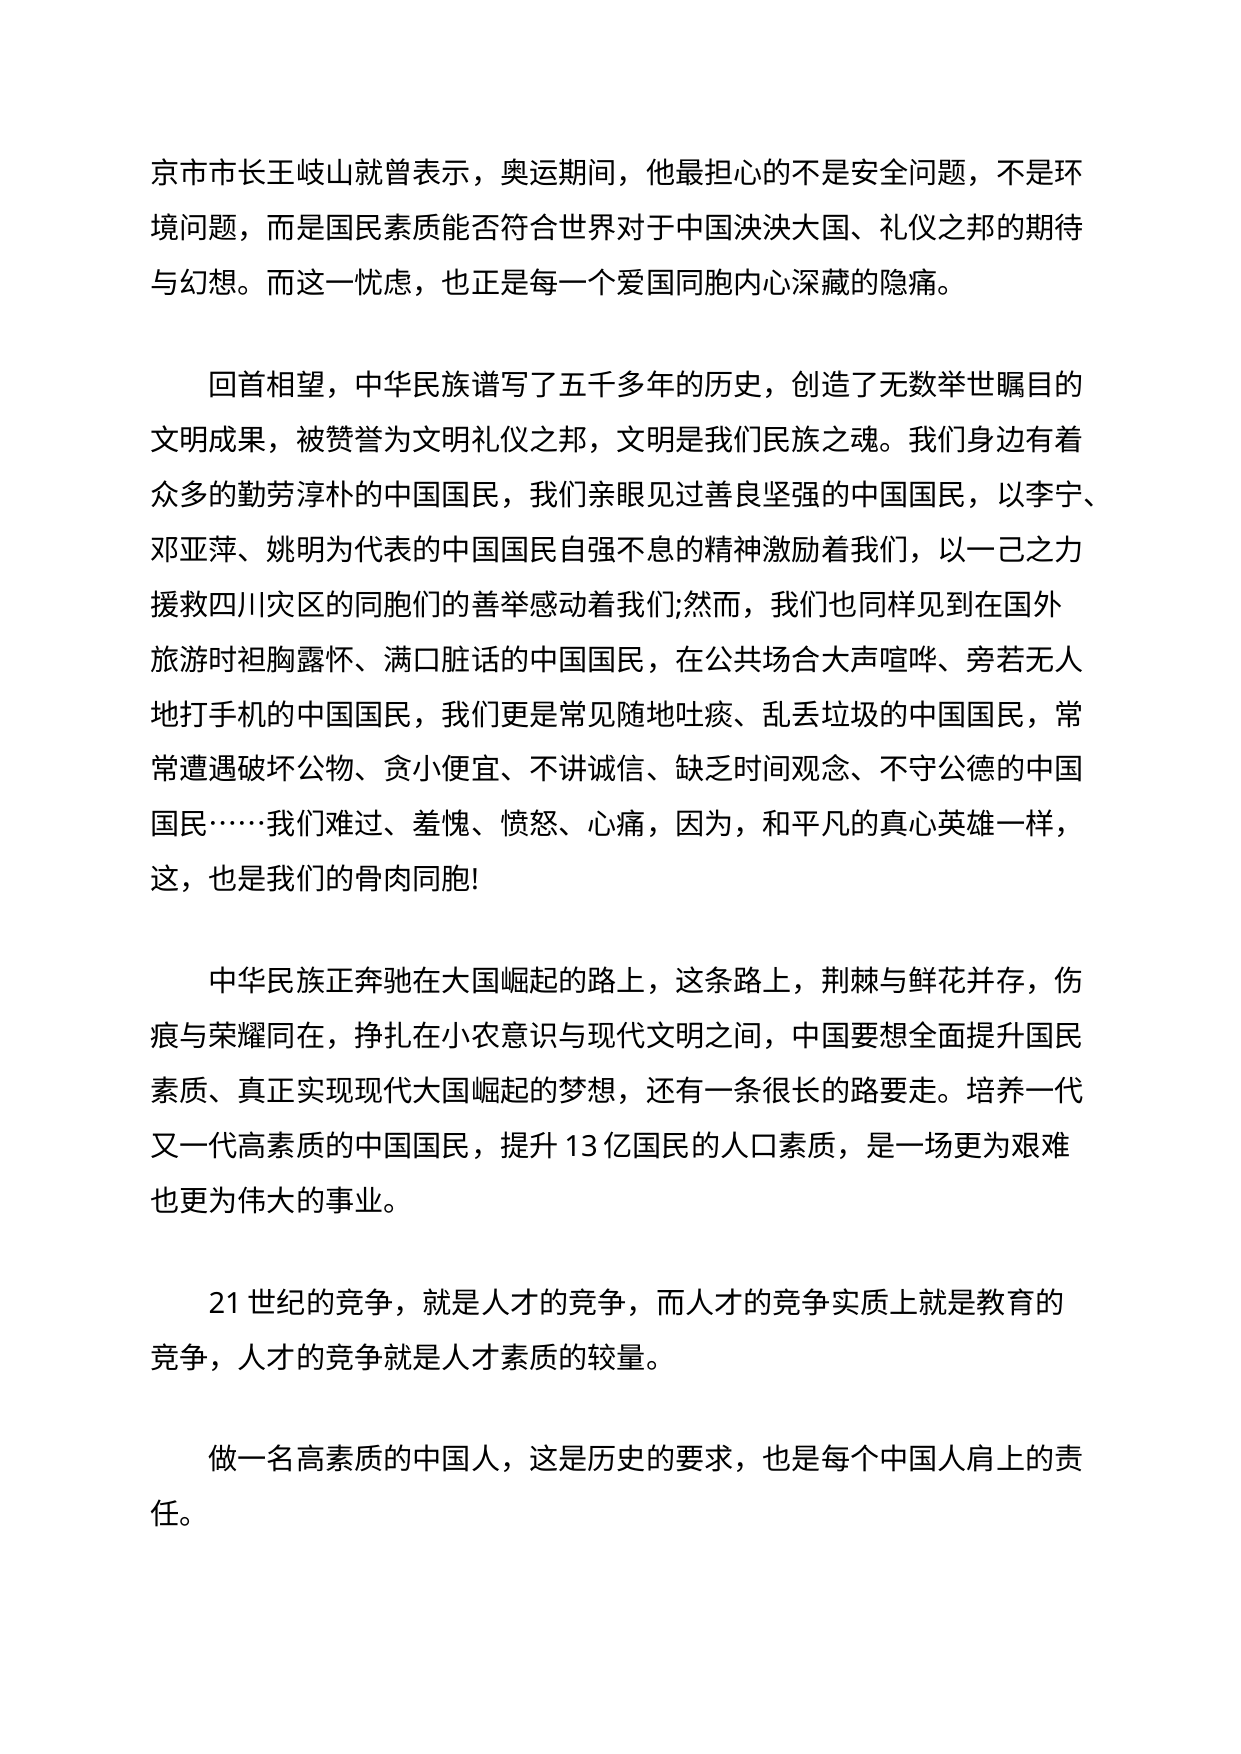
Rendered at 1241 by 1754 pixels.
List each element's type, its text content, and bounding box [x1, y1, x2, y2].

text 21世纪的竞争，就是人才的竞争，而人才的竞争实质上就是教育的竞争，人才的竞争就是人才素质的较量。 [150, 1279, 1090, 1376]
text 回首相望，中华民族谱写了五千多年的历史，创造了无数举世瞩目的文明成果，被赞誉为文明礼仪之邦，文明是我们民族之魂。我们身边有着众多的勤劳淳朴的中国国民，我们亲眼见过善良坚强的中国国民，以李宁、邓亚萍、姚明为代表的中国国民自强不息的精神激励着我们，以一己之力援救四川灾区的同胞们的善举感动着我们;然而，我们也同样见到在国外旅游时袒胸露怀、满口脏话的中国国民，在公共场合大声喧哗、旁若无人地打手机的中国国民，我们更是常见随地吐痰、乱丢垃圾的中国国民，常常遭遇破坏公物、贪小便宜、不讲诚信、缺乏时间观念、不守公德的中国国民……我们难过、羞愧、愤怒、心痛，因为，和平凡的真心英雄一样，这，也是我们的骨肉同胞! [150, 362, 1090, 898]
text 做一名高素质的中国人，这是历史的要求，也是每个中国人肩上的责任。 [150, 1436, 1090, 1533]
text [150, 150, 1090, 302]
text 中华民族正奔驰在大国崛起的路上，这条路上，荆棘与鲜花并存，伤痕与荣耀同在，挣扎在小农意识与现代文明之间，中国要想全面提升国民素质、真正实现现代大国崛起的梦想，还有一条很长的路要走。培养一代又一代高素质的中国国民，提升13亿国民的人口素质，是一场更为艰难也更为伟大的事业。 [150, 958, 1090, 1220]
